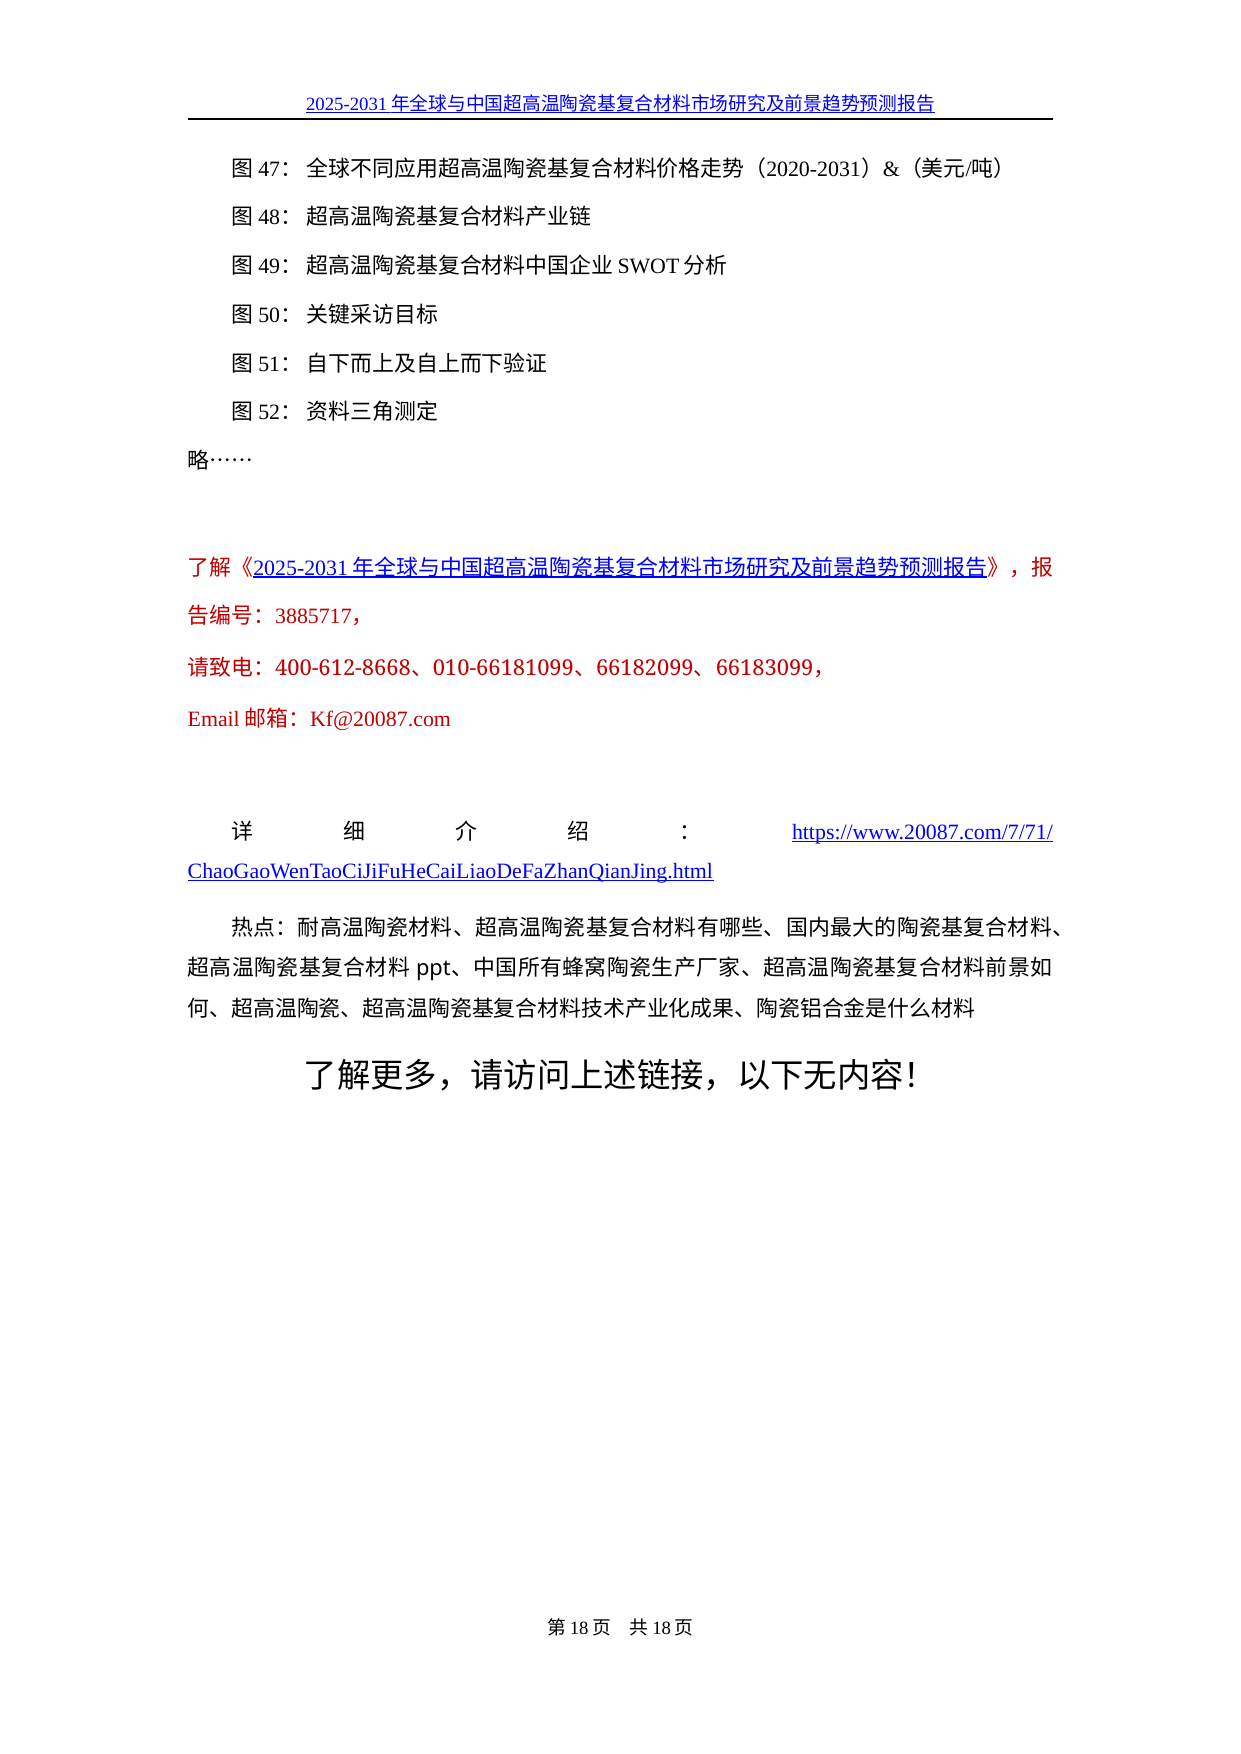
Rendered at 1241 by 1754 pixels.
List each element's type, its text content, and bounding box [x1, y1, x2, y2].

text Email邮箱：Kf@20087.com [187, 701, 1053, 733]
title 了解更多，请访问上述链接，以下无内容！ [187, 1041, 1053, 1106]
text 请致电：400-612-8668、010-66181099、66182099、66183099， [187, 649, 1053, 682]
text 热点：耐高温陶瓷材料、超高温陶瓷基复合材料有哪些、国内最大的陶瓷基复合材料、超高温陶瓷基复合材料 ppt、中国所有蜂窝陶瓷生产厂家、超高温陶瓷基复合材料前景如何、超高温陶瓷、超高温陶瓷基复合材料技术产业化成果、陶瓷铝合金是什么材料 [187, 909, 1053, 1023]
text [187, 150, 1053, 475]
text 详细介绍：https://www.20087.com/7/71/ChaoGaoWenTaoCiJiFuHeCaiLiaoDeFaZhanQianJing.html [187, 814, 1053, 887]
text 了解《2025-2031年全球与中国超高温陶瓷基复合材料市场研究及前景趋势预测报告》，报告编号：3885717， [187, 549, 1053, 630]
